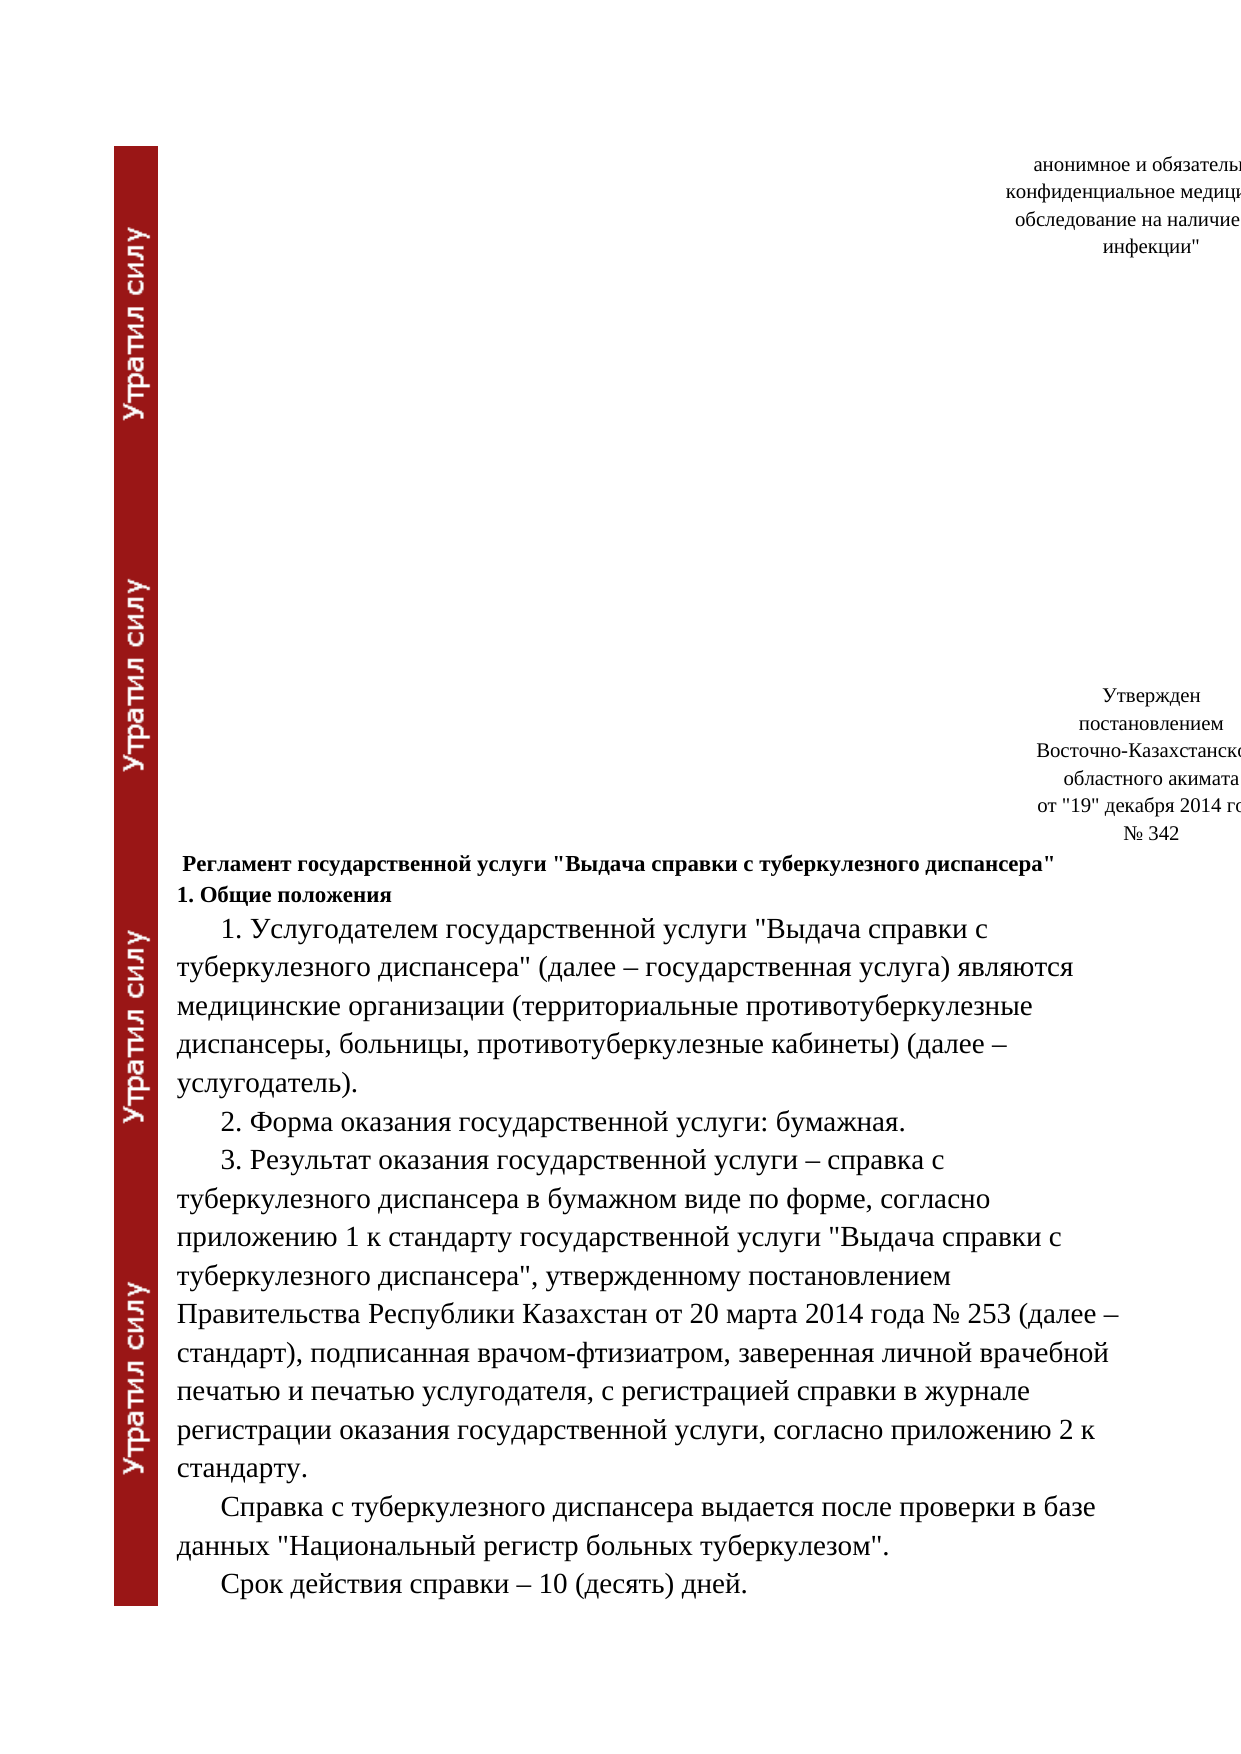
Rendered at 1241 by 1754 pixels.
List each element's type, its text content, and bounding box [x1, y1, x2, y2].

table_header [101, 150, 912, 264]
table_header [101, 681, 912, 851]
picture [114, 264, 158, 681]
picture [114, 146, 158, 150]
picture [114, 1600, 158, 1606]
table_header Утвержден постановлением Восточно-Казахстанского областного акимата от "19" декабря 2014 года № 342 [912, 681, 1240, 851]
picture [114, 907, 158, 911]
text Регламент государственной услуги "Выдача справки с туберкулезного диспансера" 1. Общие положения [112, 851, 1128, 907]
